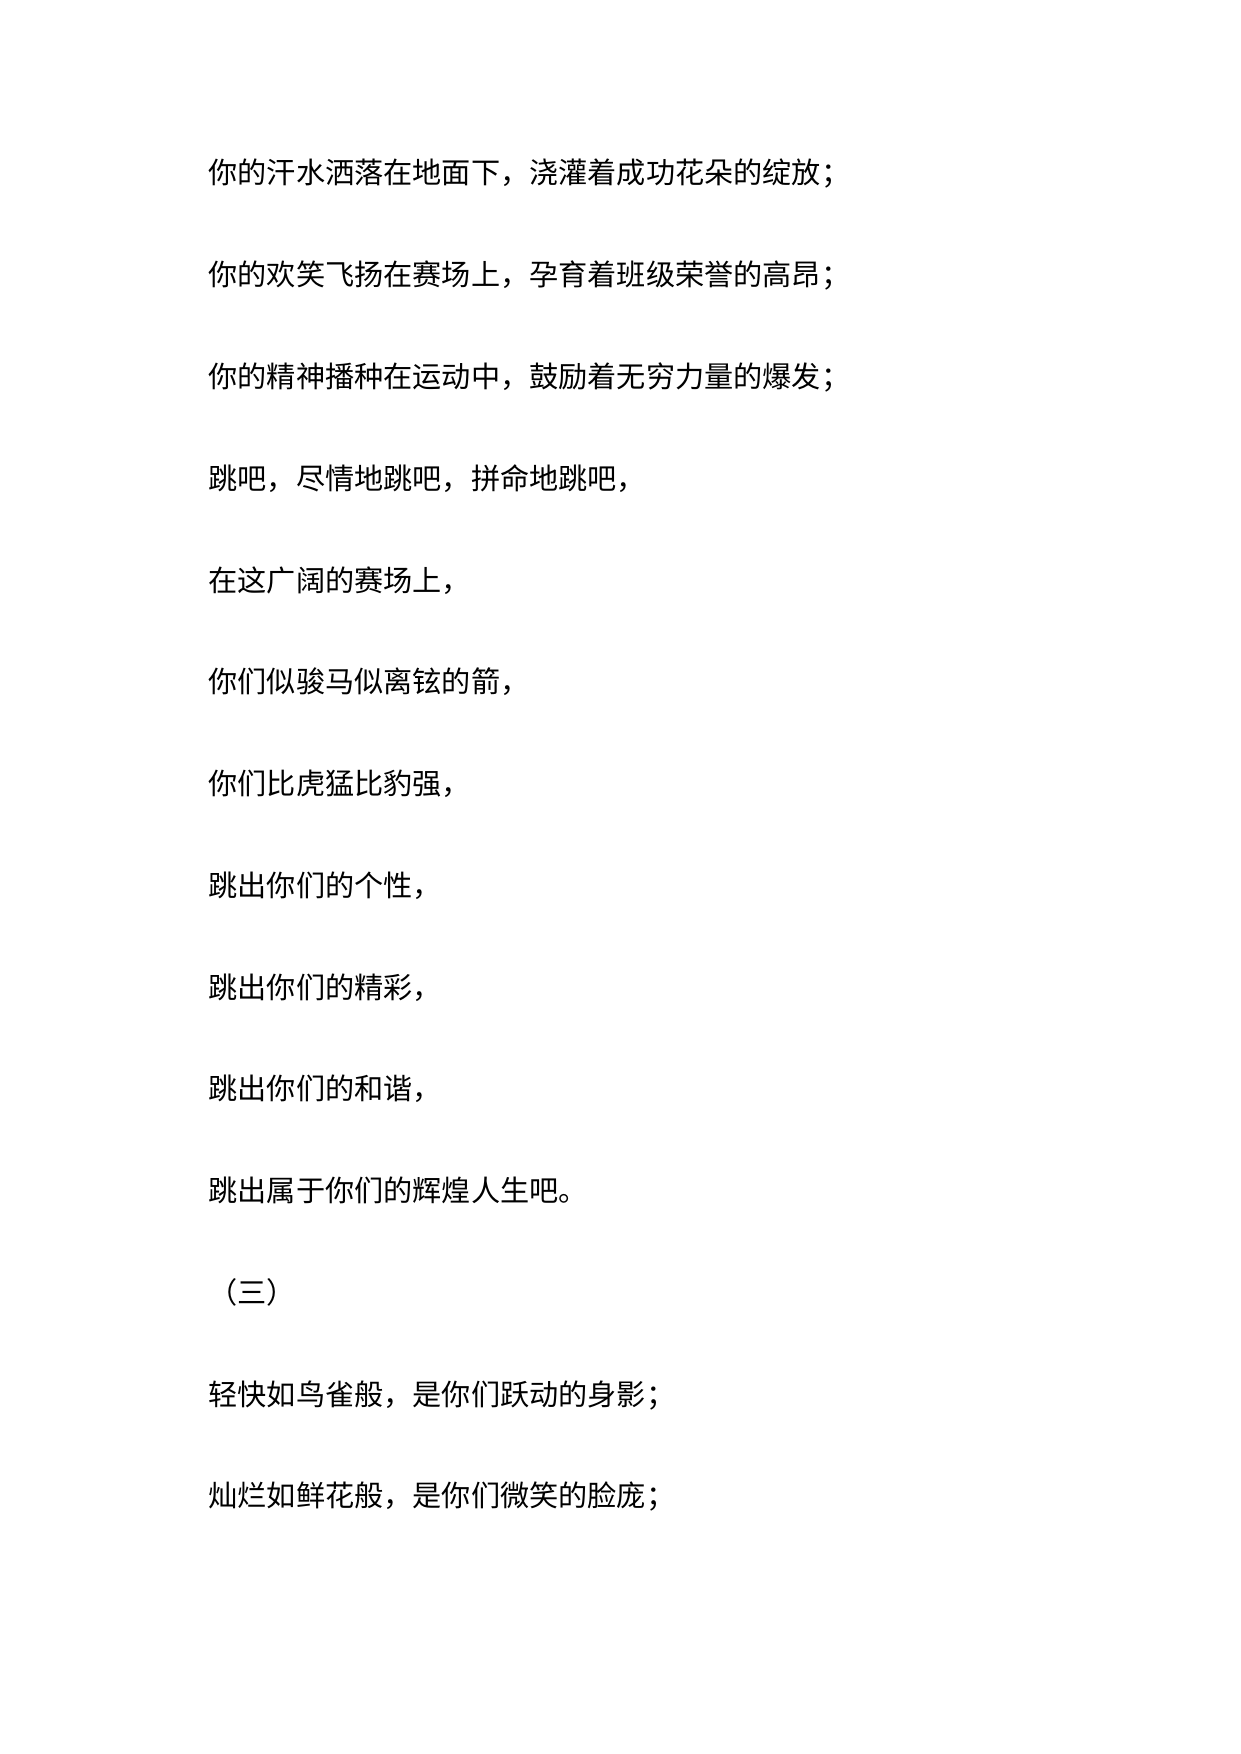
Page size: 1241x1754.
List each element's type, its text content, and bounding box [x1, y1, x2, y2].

text 轻快如鸟雀般，是你们跃动的身影； [150, 1371, 1090, 1413]
text 你的欢笑飞扬在赛场上，孕育着班级荣誉的高昂； [150, 252, 1090, 294]
text 跳出你们的精彩， [150, 964, 1090, 1006]
text （三） [150, 1269, 1090, 1312]
text 你们比虎猛比豹强， [150, 761, 1090, 803]
text 跳出你们的和谐， [150, 1066, 1090, 1108]
text 跳出属于你们的辉煌人生吧。 [150, 1168, 1090, 1210]
text 跳出你们的个性， [150, 862, 1090, 905]
text 跳吧，尽情地跳吧，拼命地跳吧， [150, 455, 1090, 498]
text 你们似骏马似离铉的箭， [150, 659, 1090, 701]
text 在这广阔的赛场上， [150, 557, 1090, 599]
text 灿烂如鲜花般，是你们微笑的脸庞； [150, 1473, 1090, 1515]
text 你的精神播种在运动中，鼓励着无穷力量的爆发； [150, 353, 1090, 396]
text 你的汗水洒落在地面下，浇灌着成功花朵的绽放； [150, 150, 1090, 192]
